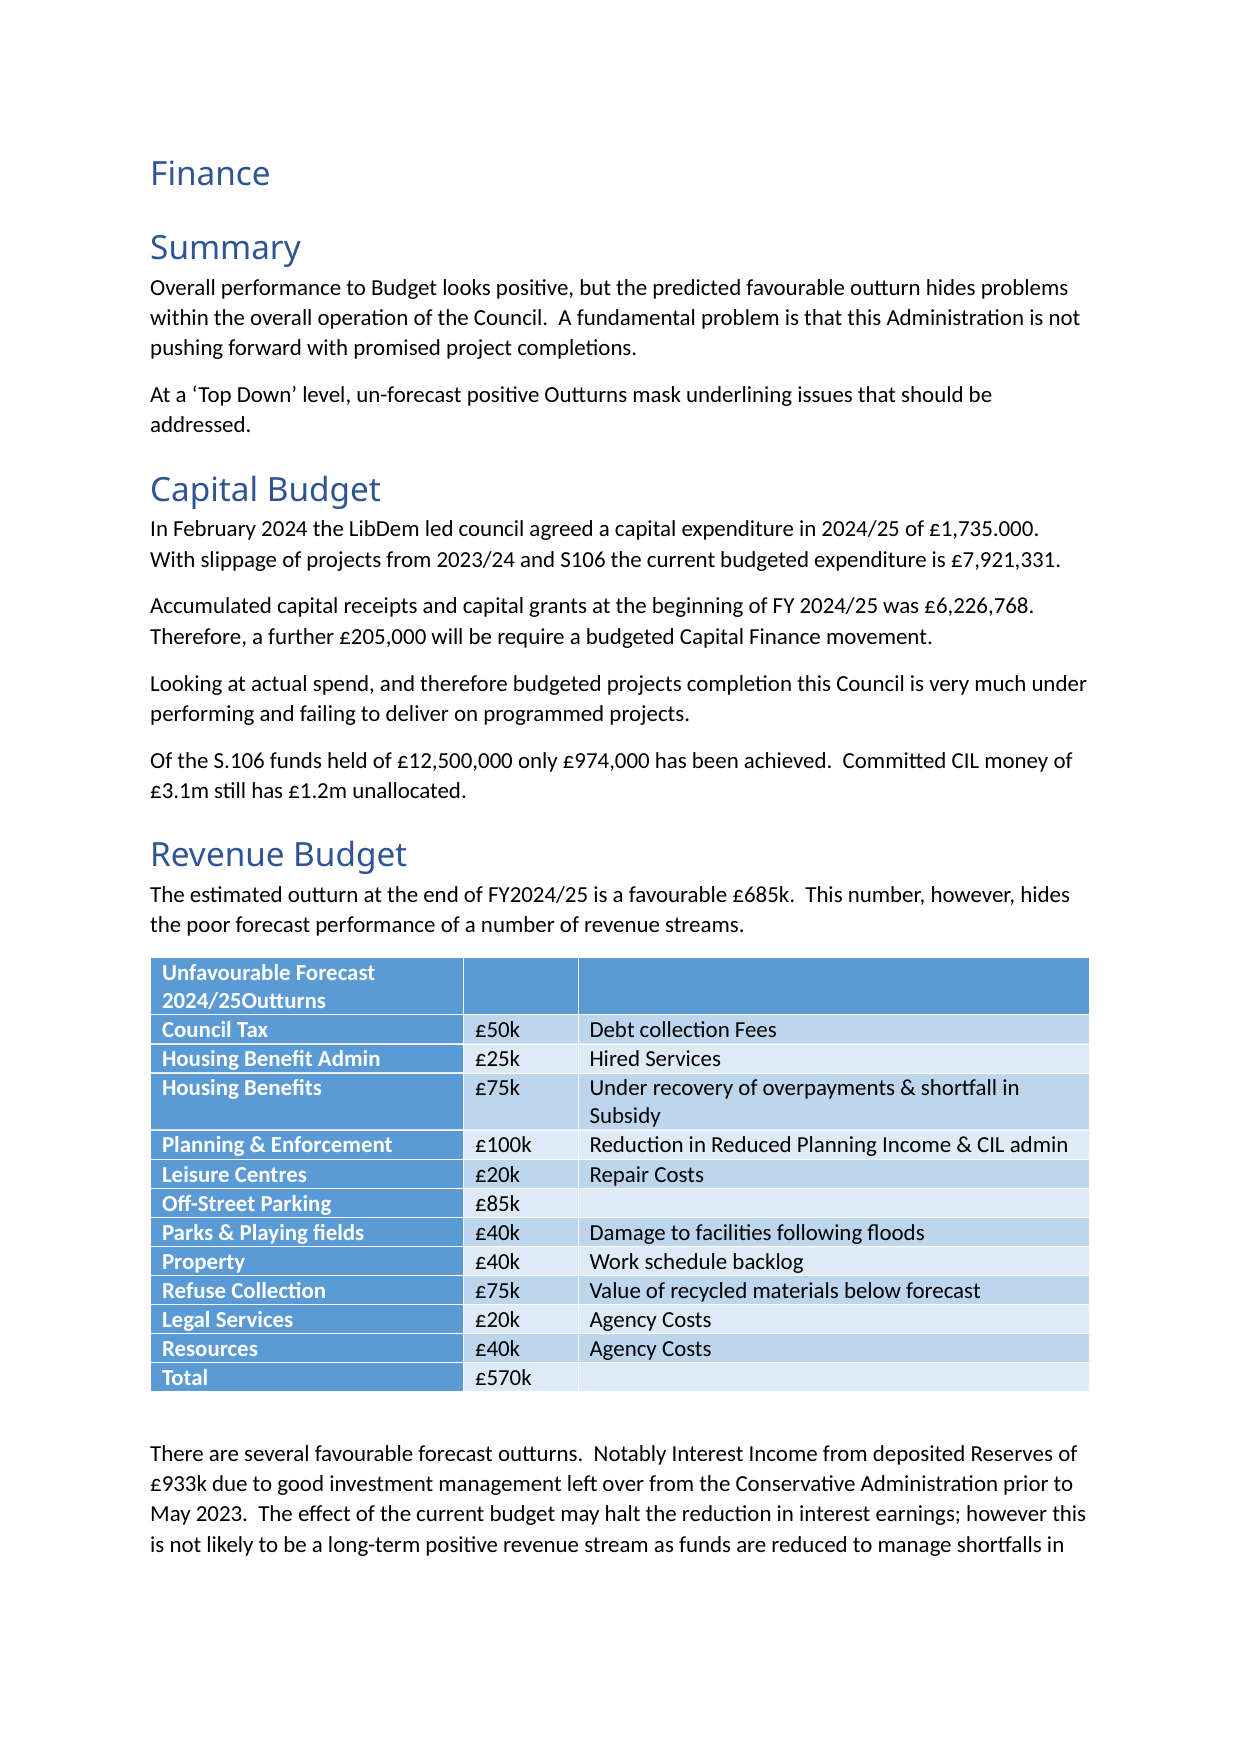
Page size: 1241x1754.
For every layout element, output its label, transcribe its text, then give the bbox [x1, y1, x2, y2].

table_cell Reduction in Reduced Planning Income & CIL admin [579, 1131, 1089, 1159]
table_cell £40k [464, 1334, 578, 1362]
table_cell £20k [464, 1305, 578, 1333]
table_cell £85k [464, 1189, 578, 1217]
subtitle Capital Budget [150, 466, 1090, 511]
table_cell £20k [464, 1160, 578, 1188]
table_cell Repair Costs [579, 1160, 1089, 1188]
table_cell Resources [151, 1334, 463, 1362]
table_header Unfavourable Forecast 2024/25Outturns [151, 958, 463, 1014]
table_cell Damage to facilities following floods [579, 1218, 1089, 1246]
table_cell Off-Street Parking [151, 1189, 463, 1217]
table_header [579, 958, 1089, 1014]
table_cell Debt collection Fees [579, 1015, 1089, 1043]
table_cell £25k [464, 1045, 578, 1072]
table_cell Value of recycled materials below forecast [579, 1276, 1089, 1304]
table_cell £50k [464, 1015, 578, 1043]
table_cell £75k [464, 1074, 578, 1129]
table_cell Parks & Playing fields [151, 1218, 463, 1246]
table_cell £75k [464, 1276, 578, 1304]
table_cell Council Tax [151, 1015, 463, 1043]
table_header [464, 958, 578, 1014]
table_cell Total [151, 1363, 463, 1391]
text Overall performance to Budget looks positive, but the predicted favourable outturn hides problems within the overall operation of the Council. A fundamental problem is that this Administration is not pushing forward with promised project completions. [150, 273, 1090, 361]
table_cell £100k [464, 1131, 578, 1159]
table_cell £570k [464, 1363, 578, 1391]
text The estimated outturn at the end of FY2024/25 is a favourable £685k. This number, however, hides the poor forecast performance of a number of revenue streams. [150, 880, 1090, 938]
table_cell Housing Benefit Admin [151, 1045, 463, 1072]
table_cell Work schedule backlog [579, 1247, 1089, 1275]
text Looking at actual spend, and therefore budgeted projects completion this Council is very much under performing and failing to deliver on programmed projects. [150, 669, 1090, 727]
text There are several favourable forecast outturns. Notably Interest Income from deposited Reserves of £933k due to good investment management left over from the Conservative Administration prior to May 2023. The effect of the current budget may halt the reduction in interest earnings; however this is not likely to be a long-term positive revenue stream as funds are reduced to manage shortfalls in [150, 1439, 1090, 1558]
table_cell Agency Costs [579, 1305, 1089, 1333]
subtitle Finance [150, 150, 1090, 195]
table_cell [579, 1189, 1089, 1217]
table_cell Leisure Centres [151, 1160, 463, 1188]
text Of the S.106 funds held of £12,500,000 only £974,000 has been achieved. Committed CIL money of £3.1m still has £1.2m unallocated. [150, 746, 1090, 804]
text Accumulated capital receipts and capital grants at the beginning of FY 2024/25 was £6,226,768. Therefore, a further £205,000 will be require a budgeted Capital Finance movement. [150, 592, 1090, 650]
table_cell Property [151, 1247, 463, 1275]
text At a ‘Top Down’ level, un-forecast positive Outturns mask underlining issues that should be addressed. [150, 380, 1090, 438]
subtitle Summary [150, 224, 1090, 269]
table_cell Legal Services [151, 1305, 463, 1333]
text In February 2024 the LibDem led council agreed a capital expenditure in 2024/25 of £1,735.000. With slippage of projects from 2023/24 and S106 the current budgeted expenditure is £7,921,331. [150, 514, 1090, 573]
table_cell Planning & Enforcement [151, 1131, 463, 1159]
table_cell Housing Benefits [151, 1074, 463, 1129]
table_cell [579, 1363, 1089, 1391]
table_cell Under recovery of overpayments & shortfall in Subsidy [579, 1074, 1089, 1129]
subtitle Revenue Budget [150, 831, 1090, 877]
table_cell Refuse Collection [151, 1276, 463, 1304]
table_cell £40k [464, 1218, 578, 1246]
table_cell Hired Services [579, 1045, 1089, 1072]
table_cell Agency Costs [579, 1334, 1089, 1362]
table_cell £40k [464, 1247, 578, 1275]
